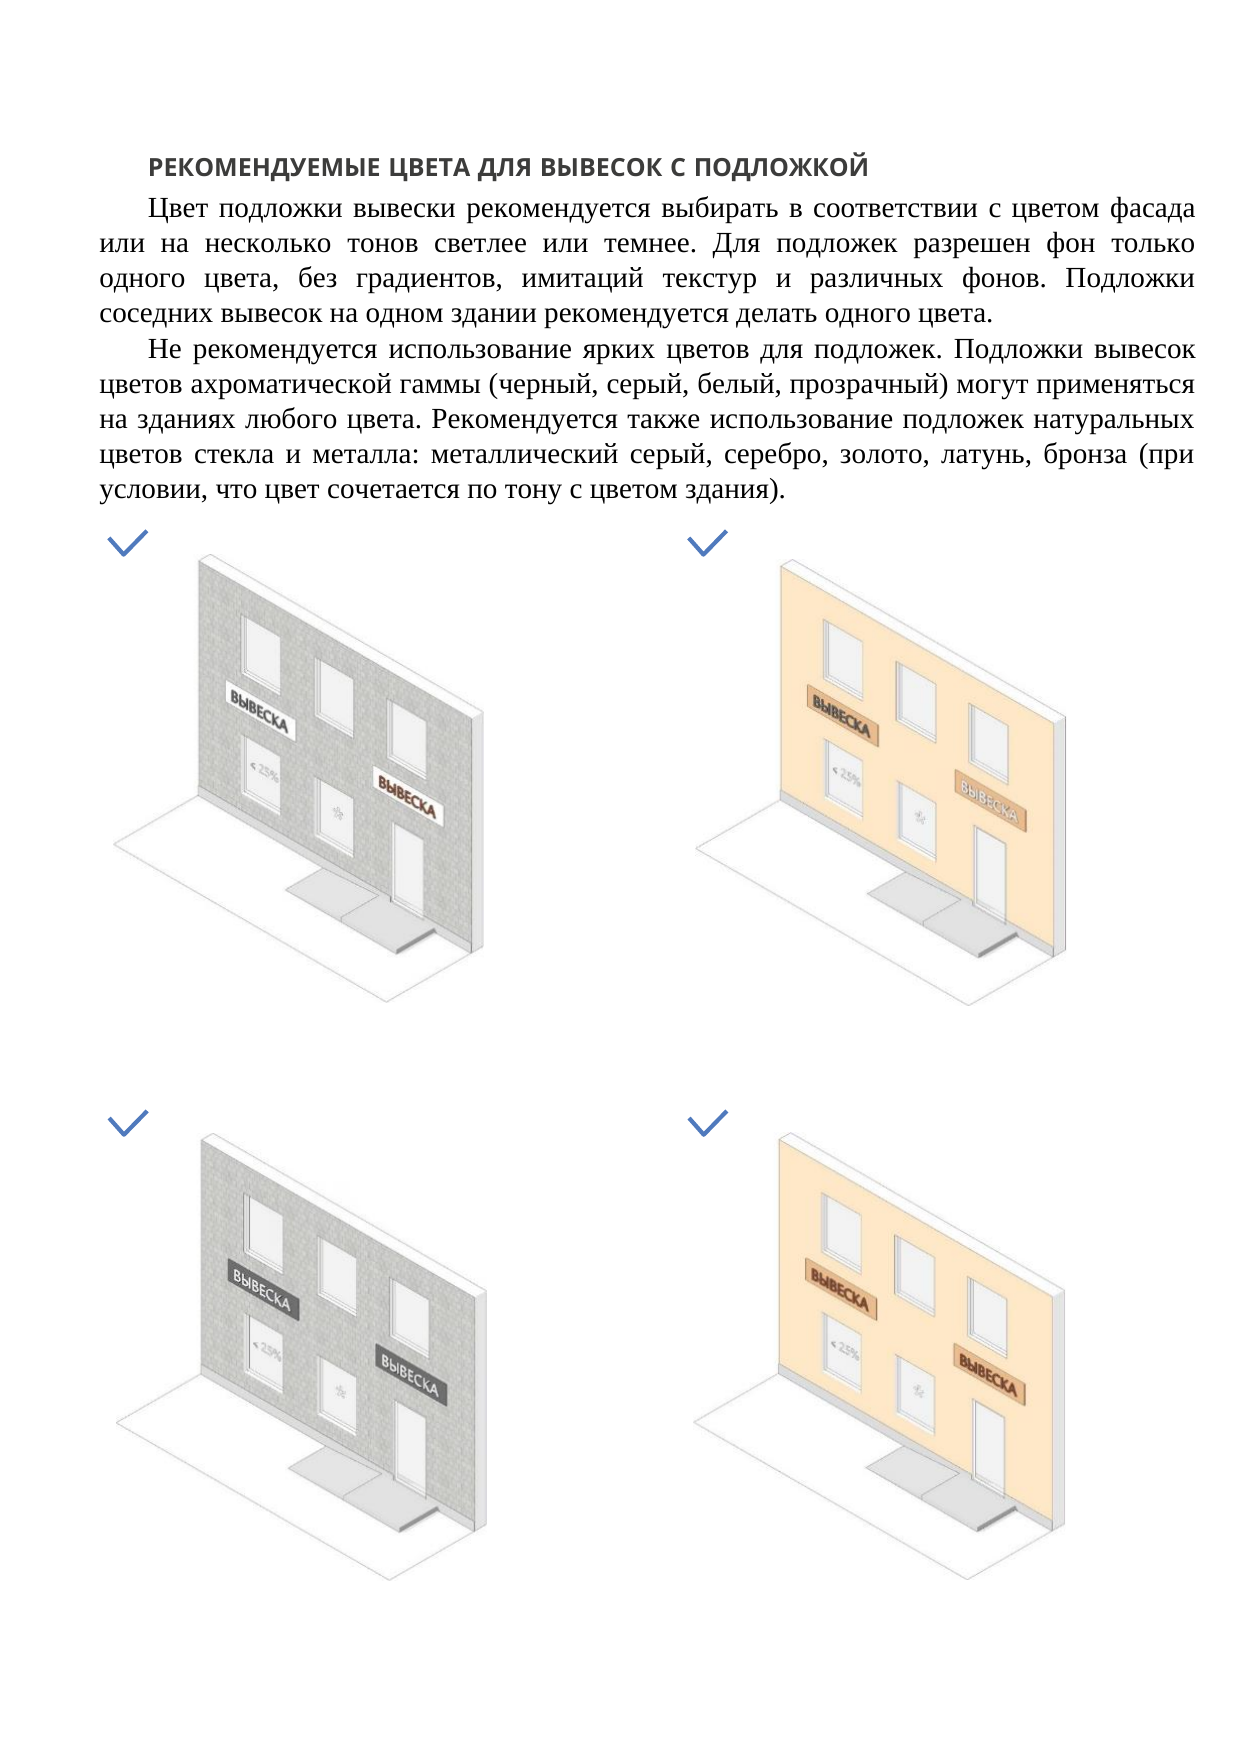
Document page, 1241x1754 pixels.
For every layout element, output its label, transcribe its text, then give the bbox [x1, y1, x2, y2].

text Цвет подложки вывески рекомендуется выбирать в соответствии с цветом фасада или на несколько тонов светлее или темнее. Для подложек разрешен фон только одного цвета, без градиентов, имитаций текстур и различных фонов. Подложки соседних вывесок на одном здании рекомендуется делать одного цвета. [99, 190, 1196, 329]
picture [693, 1132, 1066, 1580]
subtitle РЕКОМЕНДУЕМЫЕ ЦВЕТА ДЛЯ ВЫВЕСОК С ПОДЛОЖКОЙ [99, 149, 1201, 183]
picture [116, 1133, 487, 1581]
text Не рекомендуется использование ярких цветов для подложек. Подложки вывесок цветов ахроматической гаммы (черный, серый, белый, прозрачный) могут применяться на зданиях любого цвета. Рекомендуется также использование подложек натуральных цветов стекла и металла: металлический серый, серебро, золото, латунь, бронза (при условии, что цвет сочетается по тону с цветом здания). [99, 331, 1196, 505]
picture [695, 559, 1067, 1006]
picture [113, 554, 484, 1003]
